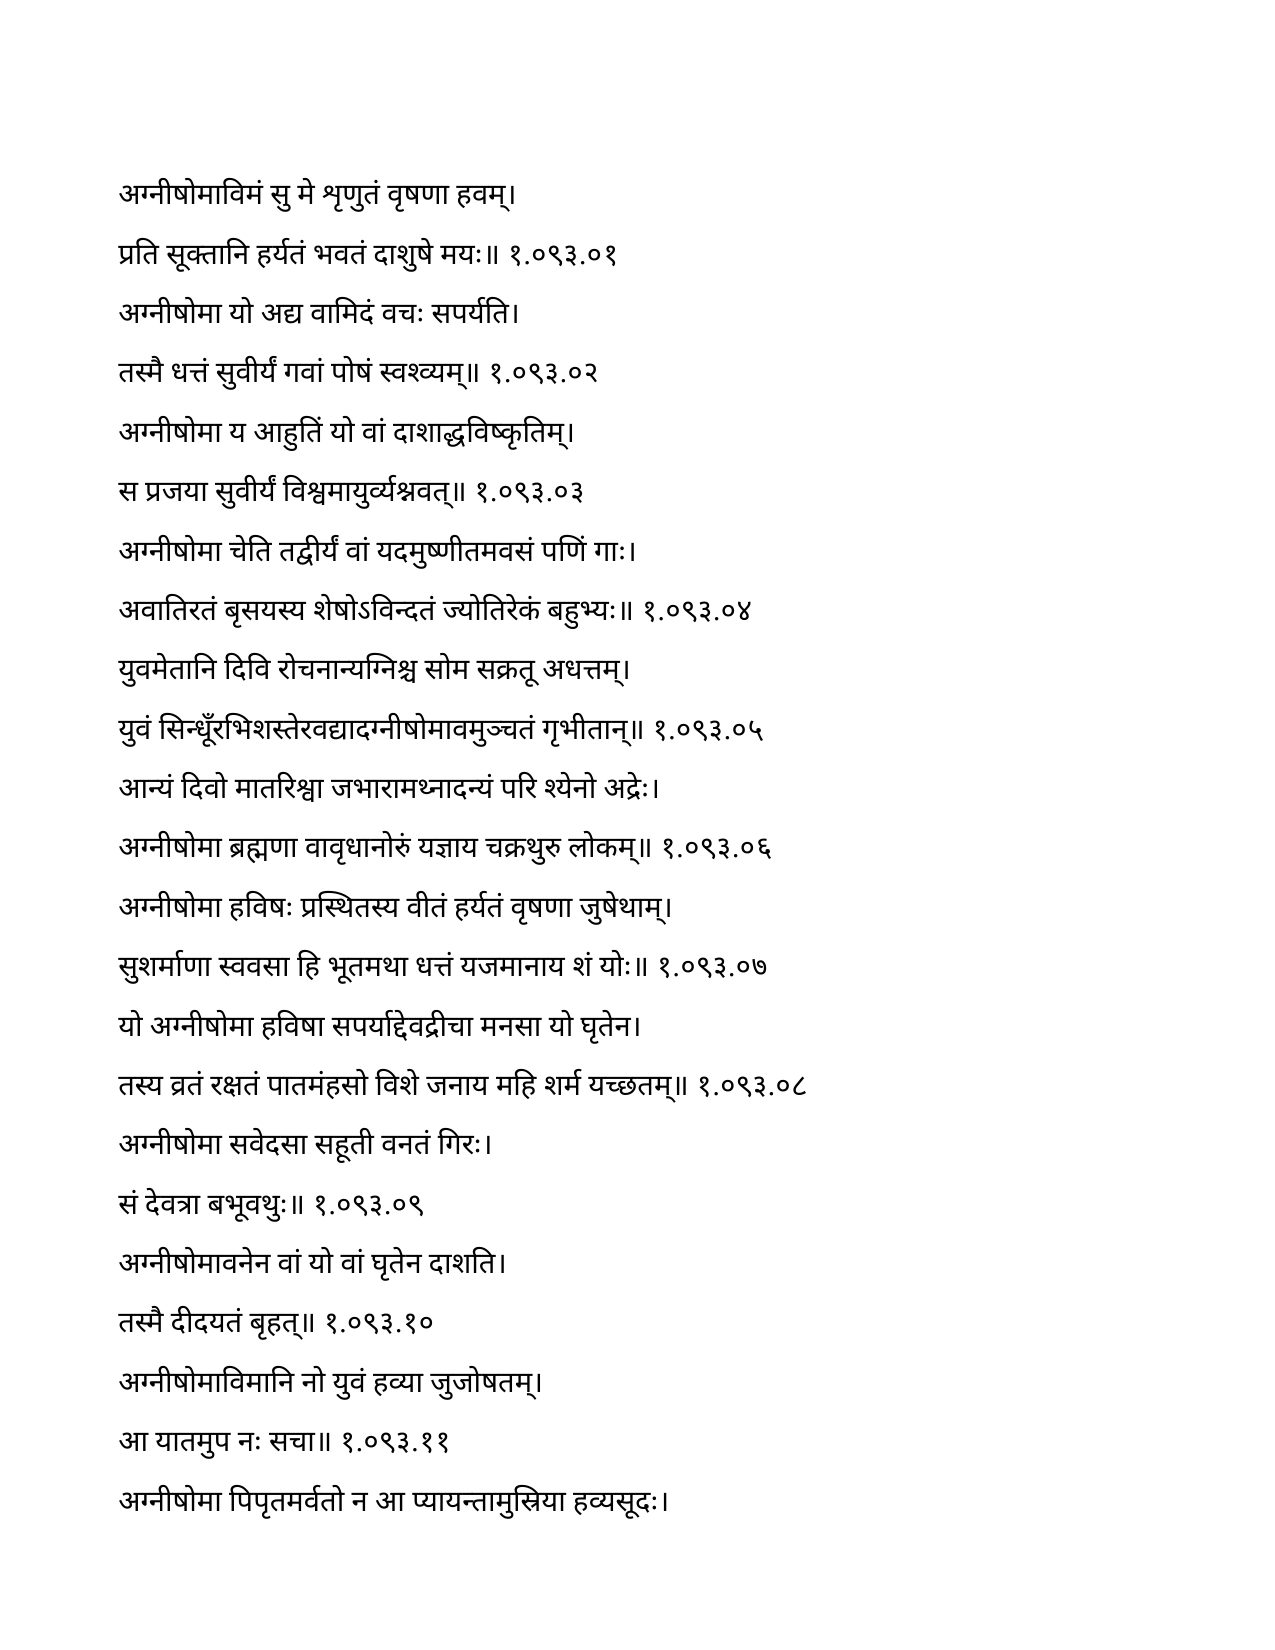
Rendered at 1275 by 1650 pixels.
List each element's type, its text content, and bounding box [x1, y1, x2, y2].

text अग्नीषोमा यो अद्य वामिदं वचः सपर्यति। [118, 296, 1157, 330]
text अग्नीषोमाविमानि नो युवं हव्या जुजोषतम्। [118, 1365, 1157, 1398]
text सं देवत्रा बभूवथुः॥ १.०९३.०९ [118, 1187, 1157, 1220]
text स प्रजया सुवीर्यं विश्वमायुर्व्यश्नवत्॥ १.०९३.०३ [118, 474, 1157, 508]
text आ यातमुप नः सचा॥ १.०९३.११ [118, 1424, 1157, 1458]
text युवमेतानि दिवि रोचनान्यग्निश्च सोम सक्रतू अधत्तम्। [118, 652, 1157, 686]
text आन्यं दिवो मातरिश्वा जभारामथ्नादन्यं परि श्येनो अद्रेः। [118, 771, 1157, 805]
text अग्नीषोमा चेति तद्वीर्यं वां यदमुष्णीतमवसं पणिं गाः। [118, 534, 1157, 567]
text अग्नीषोमा य आहुतिं यो वां दाशाद्धविष्कृतिम्। [118, 415, 1157, 448]
text तस्मै धत्तं सुवीर्यं गवां पोषं स्वश्व्यम्॥ १.०९३.०२ [118, 356, 247, 389]
text तस्मै धत्तं सुवीर्यं गवां पोषं स्वश्व्यम्॥ १.०९३.०२ [232, 356, 1157, 389]
text अग्नीषोमा पिपृतमर्वतो न आ प्यायन्तामुस्रिया हव्यसूदः। [118, 1484, 1157, 1517]
text यो अग्नीषोमा हविषा सपर्याद्देवद्रीचा मनसा यो घृतेन। [118, 1009, 1157, 1042]
text अग्नीषोमा हविषः प्रस्थितस्य वीतं हर्यतं वृषणा जुषेथाम्। [118, 890, 1157, 923]
text प्रति सूक्तानि हर्यतं भवतं दाशुषे मयः॥ १.०९३.०१ [118, 237, 1157, 270]
text अग्नीषोमा सवेदसा सहूती वनतं गिरः। [118, 1127, 1157, 1161]
text अवातिरतं बृसयस्य शेषोऽविन्दतं ज्योतिरेकं बहुभ्यः॥ १.०९३.०४ [118, 593, 1157, 627]
text युवं सिन्धूँरभिशस्तेरवद्यादग्नीषोमावमुञ्चतं गृभीतान्॥ १.०९३.०५ [118, 712, 1157, 745]
text अग्नीषोमा ब्रह्मणा वावृधानोरुं यज्ञाय चक्रथुरु लोकम्॥ १.०९३.०६ [118, 831, 1157, 864]
text अग्नीषोमावनेन वां यो वां घृतेन दाशति। [118, 1246, 1157, 1280]
text सुशर्माणा स्ववसा हि भूतमथा धत्तं यजमानाय शं योः॥ १.०९३.०७ [118, 949, 1157, 983]
text तस्मै दीदयतं बृहत्॥ १.०९३.१० [118, 1306, 1157, 1339]
text अग्नीषोमाविमं सु मे शृणुतं वृषणा हवम्। [118, 177, 1157, 211]
text तस्य व्रतं रक्षतं पातमंहसो विशे जनाय महि शर्म यच्छतम्॥ १.०९३.०८ [118, 1068, 1157, 1102]
